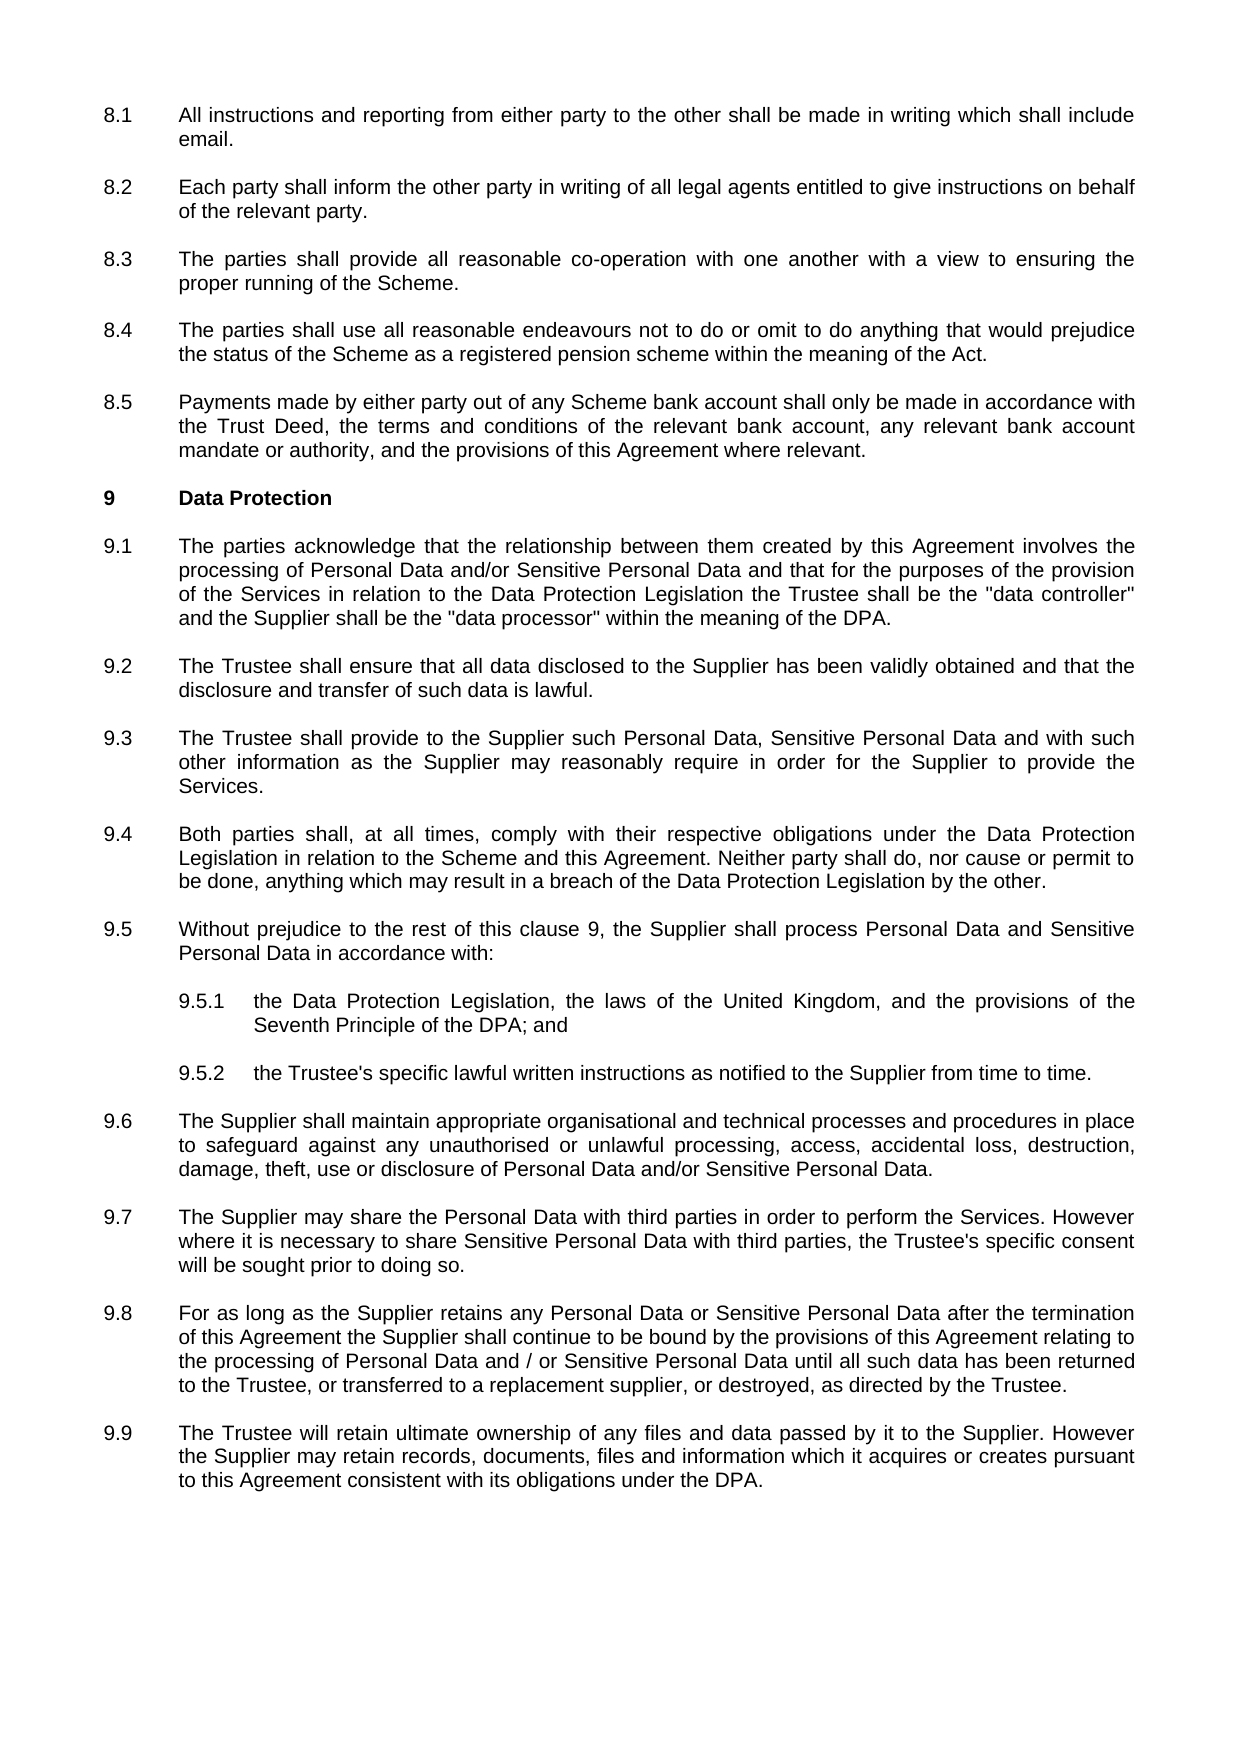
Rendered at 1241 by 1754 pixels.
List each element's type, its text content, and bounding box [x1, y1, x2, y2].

text 9 Data Protection [103, 486, 1137, 510]
text 8.1 All instructions and reporting from either party to the other shall be made in writing which shall include email. [103, 103, 1137, 151]
text 9.1 The parties acknowledge that the relationship between them created by this Agreement involves the processing of Personal Data and/or Sensitive Personal Data and that for the purposes of the provision of the Services in relation to the Data Protection Legislation the Trustee shall be the "data controller" and the Supplier shall be the "data processor" within the meaning of the DPA. [103, 534, 1137, 630]
text 8.2 Each party shall inform the other party in writing of all legal agents entitled to give instructions on behalf of the relevant party. [103, 174, 1137, 222]
text 9.4 Both parties shall, at all times, comply with their respective obligations under the Data Protection Legislation in relation to the Scheme and this Agreement. Neither party shall do, nor cause or permit to be done, anything which may result in a breach of the Data Protection Legislation by the other. [103, 821, 1137, 893]
text 8.5 Payments made by either party out of any Scheme bank account shall only be made in accordance with the Trust Deed, the terms and conditions of the relevant bank account, any relevant bank account mandate or authority, and the provisions of this Agreement where relevant. [103, 390, 1137, 462]
text 9.7 The Supplier may share the Personal Data with third parties in order to perform the Services. However where it is necessary to share Sensitive Personal Data with third parties, the Trustee's specific consent will be sought prior to doing so. [103, 1205, 1137, 1277]
text 9.9 The Trustee will retain ultimate ownership of any files and data passed by it to the Supplier. However the Supplier may retain records, documents, files and information which it acquires or creates pursuant to this Agreement consistent with its obligations under the DPA. [103, 1420, 1137, 1492]
text 8.4 The parties shall use all reasonable endeavours not to do or omit to do anything that would prejudice the status of the Scheme as a registered pension scheme within the meaning of the Act. [103, 318, 1137, 366]
text 8.3 The parties shall provide all reasonable co-operation with one another with a view to ensuring the proper running of the Scheme. [103, 246, 1137, 294]
text 9.5.1 the Data Protection Legislation, the laws of the United Kingdom, and the provisions of the Seventh Principle of the DPA; and [178, 989, 1137, 1037]
text 9.6 The Supplier shall maintain appropriate organisational and technical processes and procedures in place to safeguard against any unauthorised or unlawful processing, access, accidental loss, destruction, damage, theft, use or disclosure of Personal Data and/or Sensitive Personal Data. [103, 1109, 1137, 1181]
text 9.5 Without prejudice to the rest of this clause 9, the Supplier shall process Personal Data and Sensitive Personal Data in accordance with: [103, 917, 1137, 965]
text 9.3 The Trustee shall provide to the Supplier such Personal Data, Sensitive Personal Data and with such other information as the Supplier may reasonably require in order for the Supplier to provide the Services. [103, 726, 1137, 797]
text 9.2 The Trustee shall ensure that all data disclosed to the Supplier has been validly obtained and that the disclosure and transfer of such data is lawful. [103, 654, 1137, 702]
text 9.8 For as long as the Supplier retains any Personal Data or Sensitive Personal Data after the termination of this Agreement the Supplier shall continue to be bound by the provisions of this Agreement relating to the processing of Personal Data and / or Sensitive Personal Data until all such data has been returned to the Trustee, or transferred to a replacement supplier, or destroyed, as directed by the Trustee. [103, 1301, 1137, 1396]
text 9.5.2 the Trustee's specific lawful written instructions as notified to the Supplier from time to time. [178, 1061, 1137, 1085]
